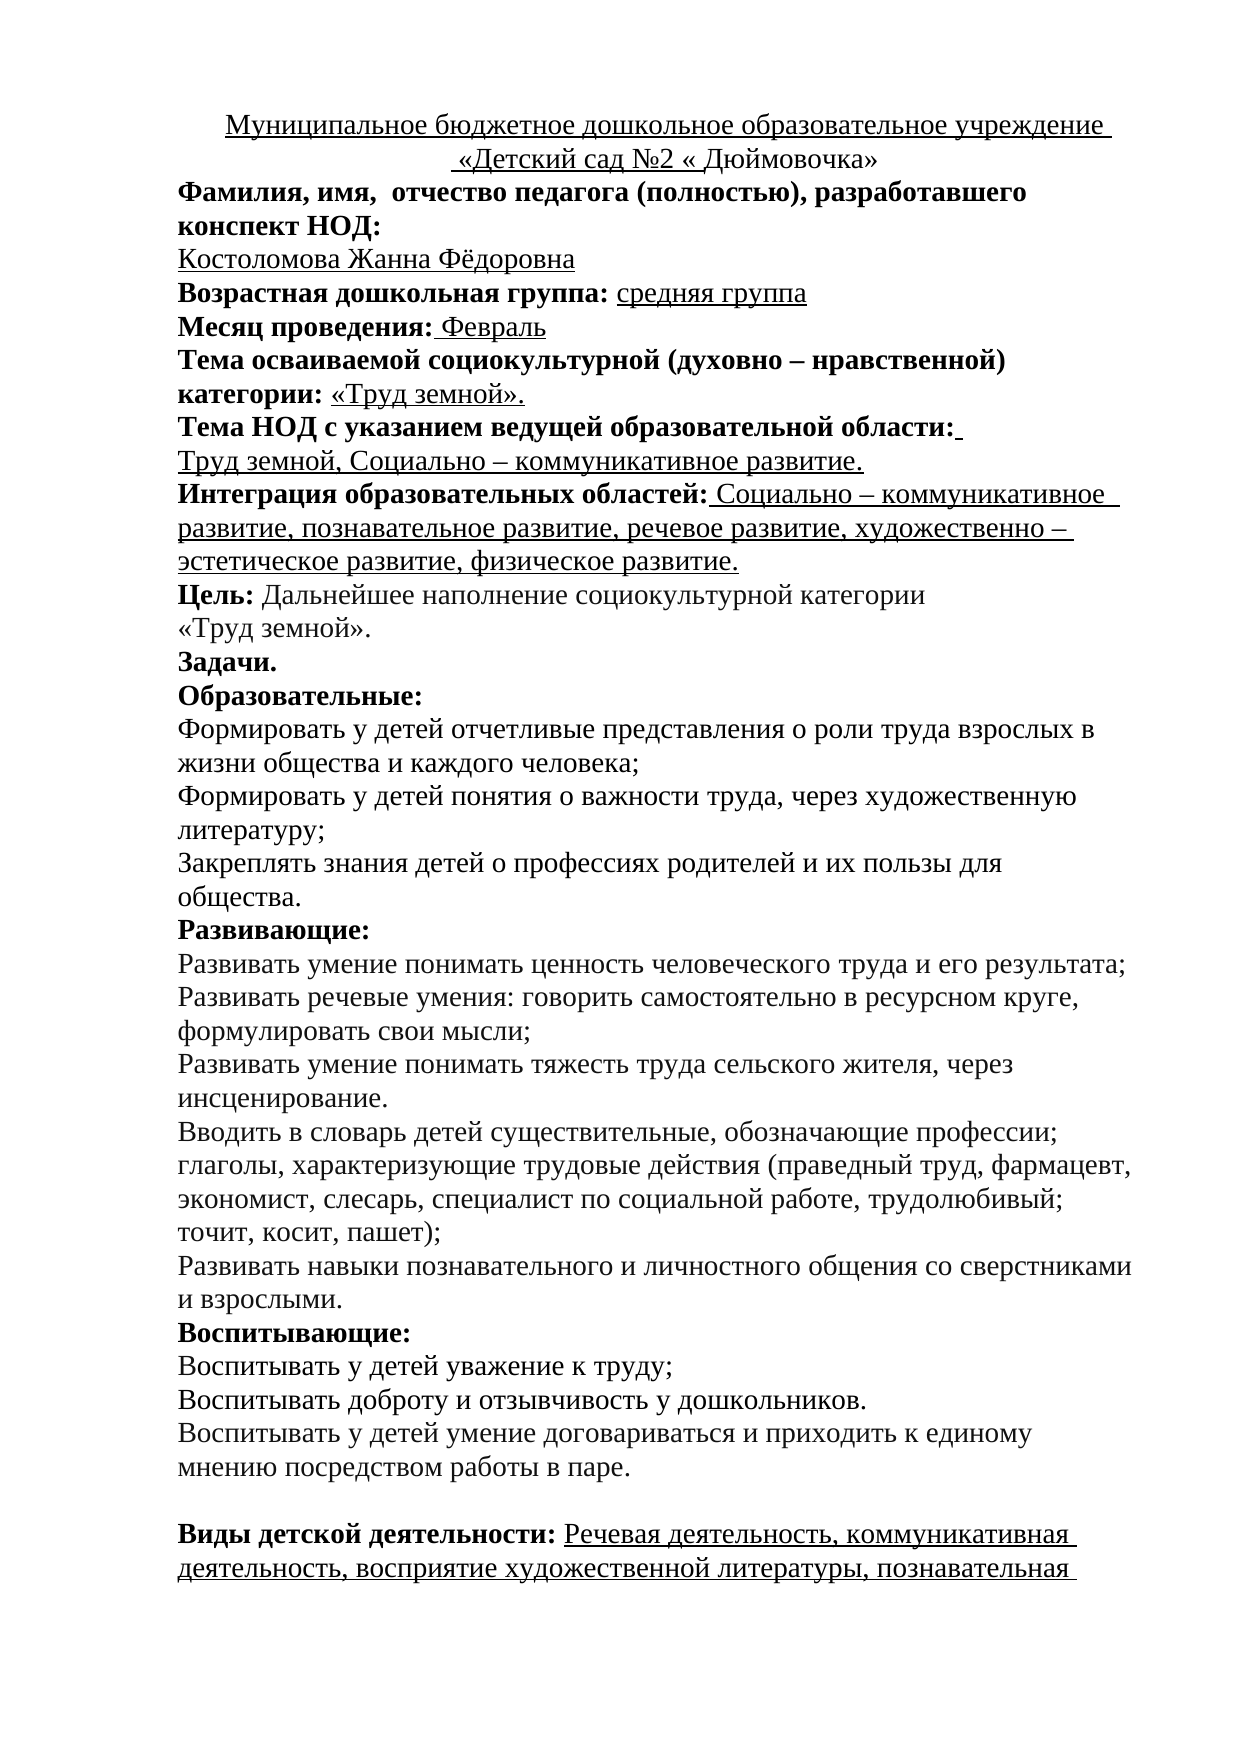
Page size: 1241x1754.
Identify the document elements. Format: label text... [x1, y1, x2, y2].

text Формировать у детей понятия о важности труда, через художественную литературу; [177, 778, 1152, 845]
text Воспитывать у детей уважение к труду; [177, 1348, 1152, 1382]
text Воспитывать у детей умение договариваться и приходить к единому мнению посредством работы в паре. [177, 1416, 1152, 1483]
text Развивать навыки познавательного и личностного общения со сверстниками и взрослыми. [177, 1248, 1152, 1315]
text «Детский сад №2 « Дюймовочка» [177, 141, 1152, 174]
text Тема НОД с указанием ведущей образовательной области: [177, 409, 1152, 443]
text Развивающие: [177, 912, 1152, 946]
text Тема осваиваемой социокультурной (духовно – нравственной) категории: «Труд земной». [177, 342, 1152, 409]
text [177, 1516, 1152, 1583]
text «Труд земной». [177, 611, 1152, 644]
text Возрастная дошкольная группа: средняя группа [177, 275, 1152, 309]
text Развивать умение понимать тяжесть труда сельского жителя, через инсценирование. [177, 1047, 1152, 1114]
text Задачи. [177, 644, 1152, 678]
text Цель: Дальнейшее наполнение социокультурной категории [177, 577, 1152, 611]
text Воспитывать доброту и отзывчивость у дошкольников. [177, 1382, 1152, 1416]
text Развивать умение понимать ценность человеческого труда и его результата; [177, 946, 1152, 979]
text Интеграция образовательных областей: Социально – коммуникативное развитие, познавательное развитие, речевое развитие, художественно – эстетическое развитие, физическое развитие. [177, 476, 1152, 577]
text Труд земной, Социально – коммуникативное развитие. [177, 443, 1152, 476]
text Фамилия, имя, отчество педагога (полностью), разработавшего конспект НОД: [177, 174, 1152, 242]
text Закреплять знания детей о профессиях родителей и их пользы для общества. [177, 845, 1152, 912]
text Муниципальное бюджетное дошкольное образовательное учреждение [177, 107, 1152, 141]
text Месяц проведения: Февраль [177, 309, 1152, 342]
text Костоломова Жанна Фёдоровна [177, 242, 1152, 275]
text точит, косит, пашет); [177, 1214, 1152, 1248]
text Вводить в словарь детей существительные, обозначающие профессии; глаголы, характеризующие трудовые действия (праведный труд, фармацевт, экономист, слесарь, специалист по социальной работе, трудолюбивый; [177, 1114, 1152, 1214]
text Образовательные: [177, 678, 1152, 711]
text Воспитывающие: [177, 1315, 1152, 1348]
text Формировать у детей отчетливые представления о роли труда взрослых в жизни общества и каждого человека; [177, 711, 1152, 778]
text Развивать речевые умения: говорить самостоятельно в ресурсном круге, формулировать свои мысли; [177, 979, 1152, 1047]
